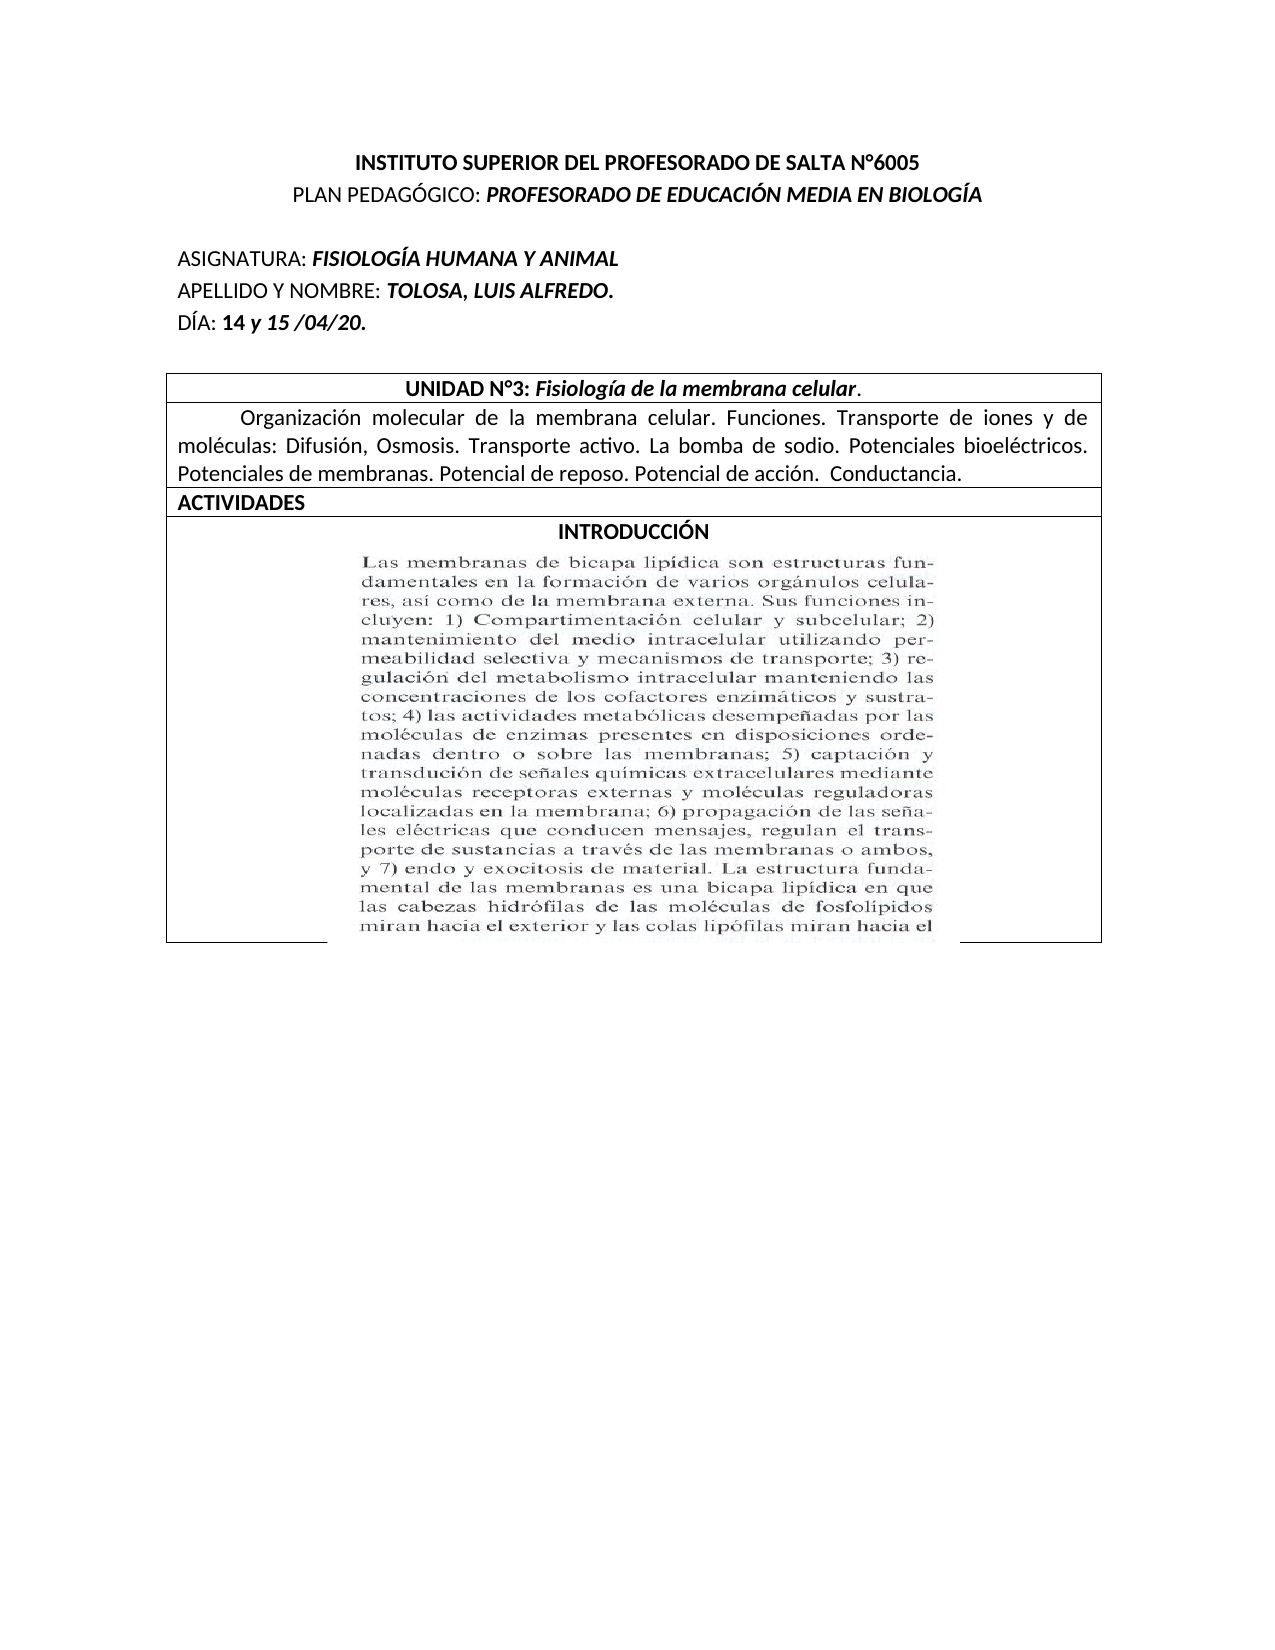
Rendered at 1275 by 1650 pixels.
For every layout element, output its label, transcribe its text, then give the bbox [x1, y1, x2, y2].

table_cell Organización molecular de la membrana celular. Funciones. Transporte de iones y de moléculas: Difusión, Osmosis. Transporte activo. La bomba de sodio. Potenciales bioeléctricos. Potenciales de membranas. Potencial de reposo. Potencial de acción. Conductancia. [167, 403, 1101, 487]
text INSTITUTO SUPERIOR DEL PROFESORADO DE SALTA N°6005 [177, 148, 1098, 176]
text PLAN PEDAGÓGICO: PROFESORADO DE EDUCACIÓN MEDIA EN BIOLOGÍA [177, 180, 1098, 208]
text DÍA: 14 y 15 /04/20. [177, 308, 1098, 337]
text APELLIDO Y NOMBRE: TOLOSA, LUIS ALFREDO. [177, 276, 1098, 304]
table_header UNIDAD N°3: Fisiología de la membrana celular. [167, 374, 1101, 402]
table_cell ACTIVIDADES [167, 488, 1101, 516]
table_cell INTRODUCCIÓN ACTIVIDADES Leer los siguientes capítulos: el capítulo 4(MEMBRANAS, CANALES Y TRANSPORTE) del libro Eckert. Fisiología animal. Mecanismos y adaptaciones. Randall, D., Burggren, W. y French, K. 1997; el capitulo 5, sección 5.3,pag n° 157 a 167 de Lodish, H; Berk A.; Zipursky, L.;Matsudaira, P.;Baltimore, D. y Darnell, J.. BIOLOGÍA CELULAR Y MOLECULAR. 4ta. Edisión. Editorial Medica Panamericana. Bs As. 2002, o el capítulo 3(Membranas celulares. permeabilidad de las membranas), pag n°48 a 72 de De Robertis(h.) DIB.2012. DE ROBERTIS. BIOLOGÍA CELULAR Y MOLECULAR. 16° Edición. PROMED. Elaborar una síntesis como apunte de estudio y consulta. Resolver la Guía de estudio N° 1 Guía de estudio N° 1 Tema: “Membrana y Transporte a través de la membrana”. Objetivos Al finalizar esta guía de estudio el alumno debe ser capaz de: Analizar la estructura y el funcionamiento de la membrana celular. Entender e incorporar los conceptos de potencial de membrana, diferencial de potencial y el movimiento de moléculas a través de la membrana. Resolver situaciones problemáticas aplicando contenidos referentes al transporte y la estructura de la membrana. ACTIVIDADES Preguntas [167, 517, 1101, 942]
text ASIGNATURA: FISIOLOGÍA HUMANA Y ANIMAL [177, 244, 1098, 272]
